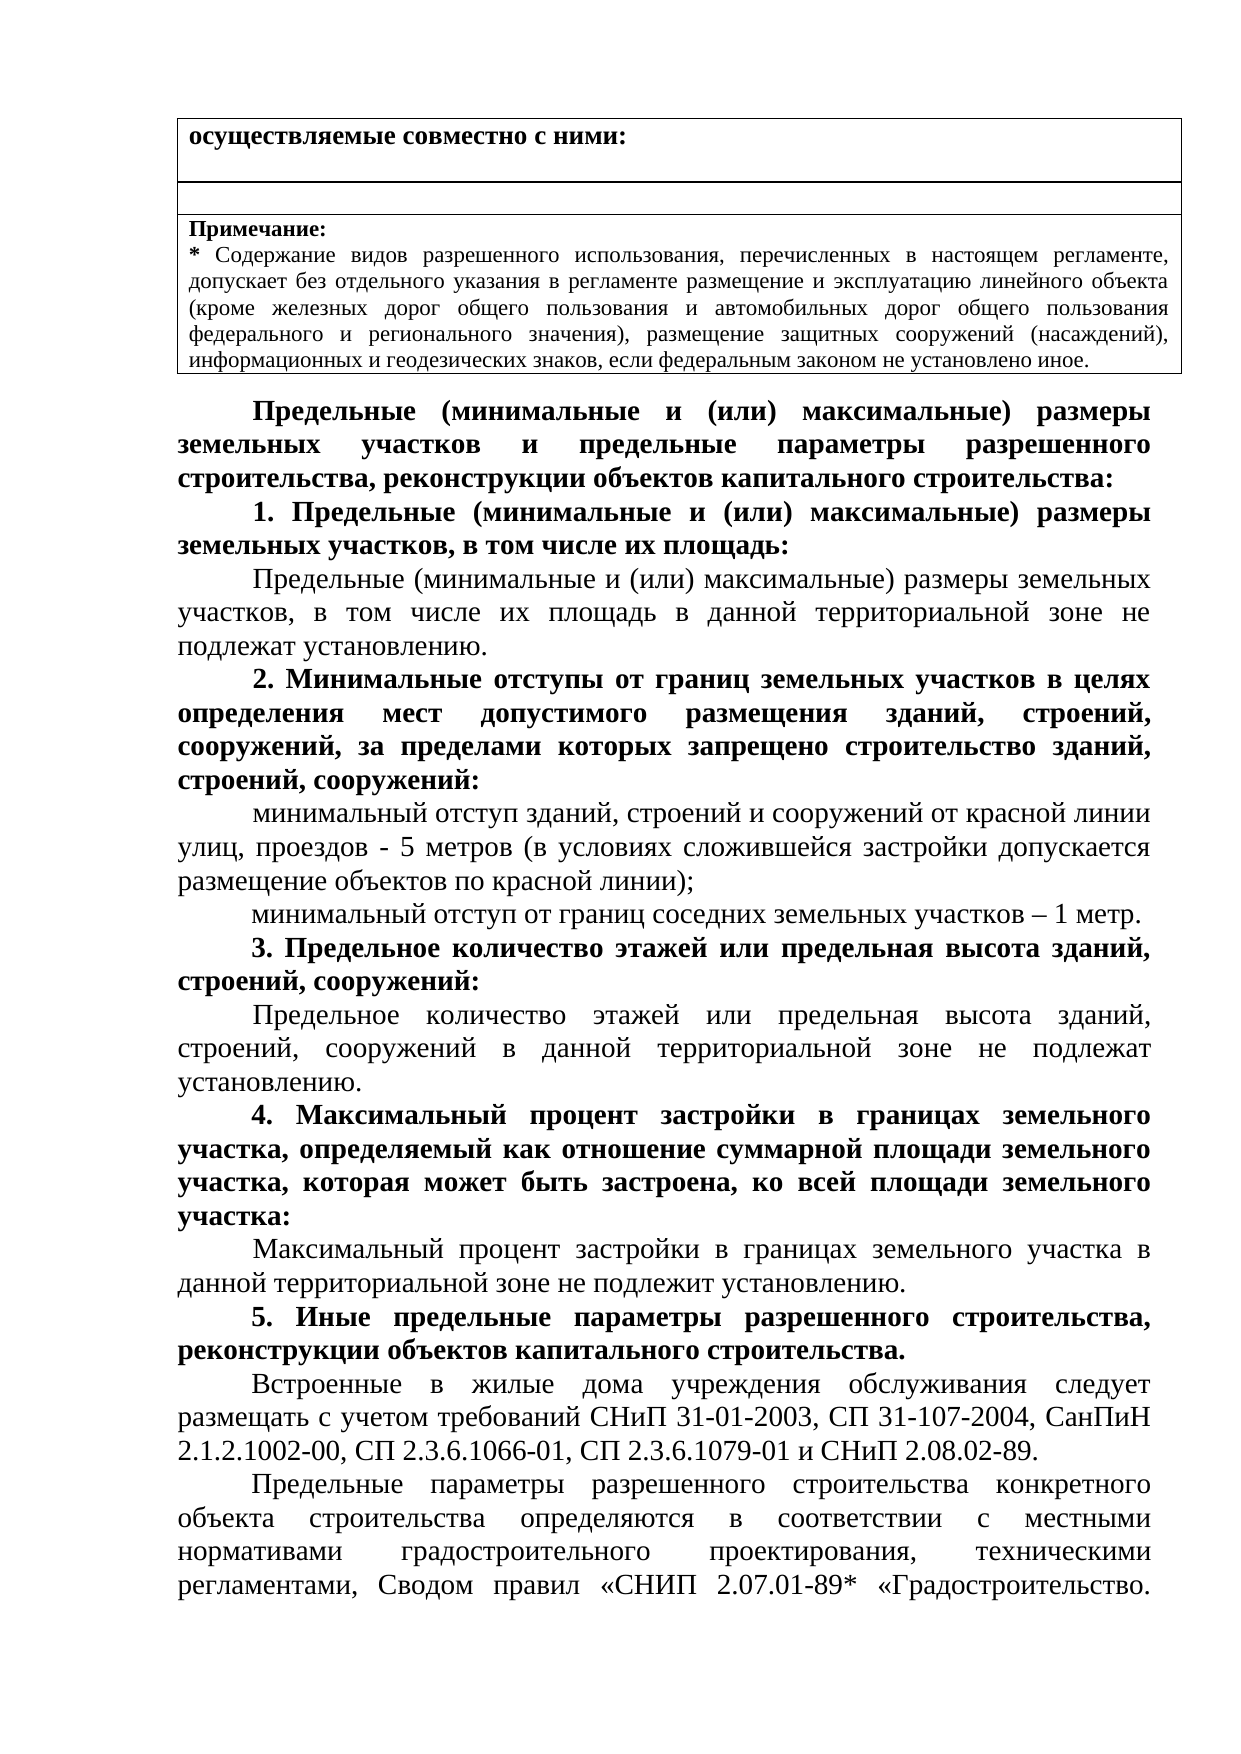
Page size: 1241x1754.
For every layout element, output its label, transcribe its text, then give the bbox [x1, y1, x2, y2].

text минимальный отступ зданий, строений и сооружений от красной линии улиц, проездов - 5 метров (в условиях сложившейся застройки допускается размещение объектов по красной линии); [177, 796, 1152, 896]
text 2. Минимальные отступы от границ земельных участков в целях определения мест допустимого размещения зданий, строений, сооружений, за пределами которых запрещено строительство зданий, строений, сооружений: [177, 661, 1152, 796]
text 3. Предельное количество этажей или предельная высота зданий, строений, сооружений: [177, 930, 1152, 997]
text 4. Максимальный процент застройки в границах земельного участка, определяемый как отношение суммарной площади земельного участка, которая может быть застроена, ко всей площади земельного участка: [177, 1097, 1152, 1232]
text Предельные (минимальные и (или) максимальные) размеры земельных участков и предельные параметры разрешенного строительства, реконструкции объектов капитального строительства: [177, 393, 1152, 494]
table_cell [178, 183, 1181, 214]
table_cell Примечание: * Содержание видов разрешенного использования, перечисленных в настоящем регламенте, допускает без отдельного указания в регламенте размещение и эксплуатацию линейного объекта (кроме железных дорог общего пользования и автомобильных дорог общего пользования федерального и регионального значения), размещение защитных сооружений (насаждений), информационных и геодезических знаков, если федеральным законом не установлено иное. [178, 215, 1181, 373]
text 5. Иные предельные параметры разрешенного строительства, реконструкции объектов капитального строительства. [177, 1299, 1152, 1366]
text 1. Предельные (минимальные и (или) максимальные) размеры земельных участков, в том числе их площадь: [177, 494, 1152, 561]
text минимальный отступ от границ соседних земельных участков – 1 метр. [177, 896, 1152, 930]
text Предельные (минимальные и (или) максимальные) размеры земельных участков, в том числе их площадь в данной территориальной зоне не подлежат установлению. [177, 561, 1152, 661]
text Максимальный процент застройки в границах земельного участка в данной территориальной зоне не подлежит установлению. [177, 1232, 1152, 1299]
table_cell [178, 119, 1181, 181]
text Предельное количество этажей или предельная высота зданий, строений, сооружений в данной территориальной зоне не подлежат установлению. [177, 997, 1152, 1097]
text Встроенные в жилые дома учреждения обслуживания следует размещать с учетом требований СНиП 31-01-2003, СП 31-107-2004, СанПиН 2.1.2.1002-00, СП 2.3.6.1066-01, СП 2.3.6.1079-01 и СНиП 2.08.02-89. [177, 1366, 1152, 1466]
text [177, 1466, 1152, 1601]
